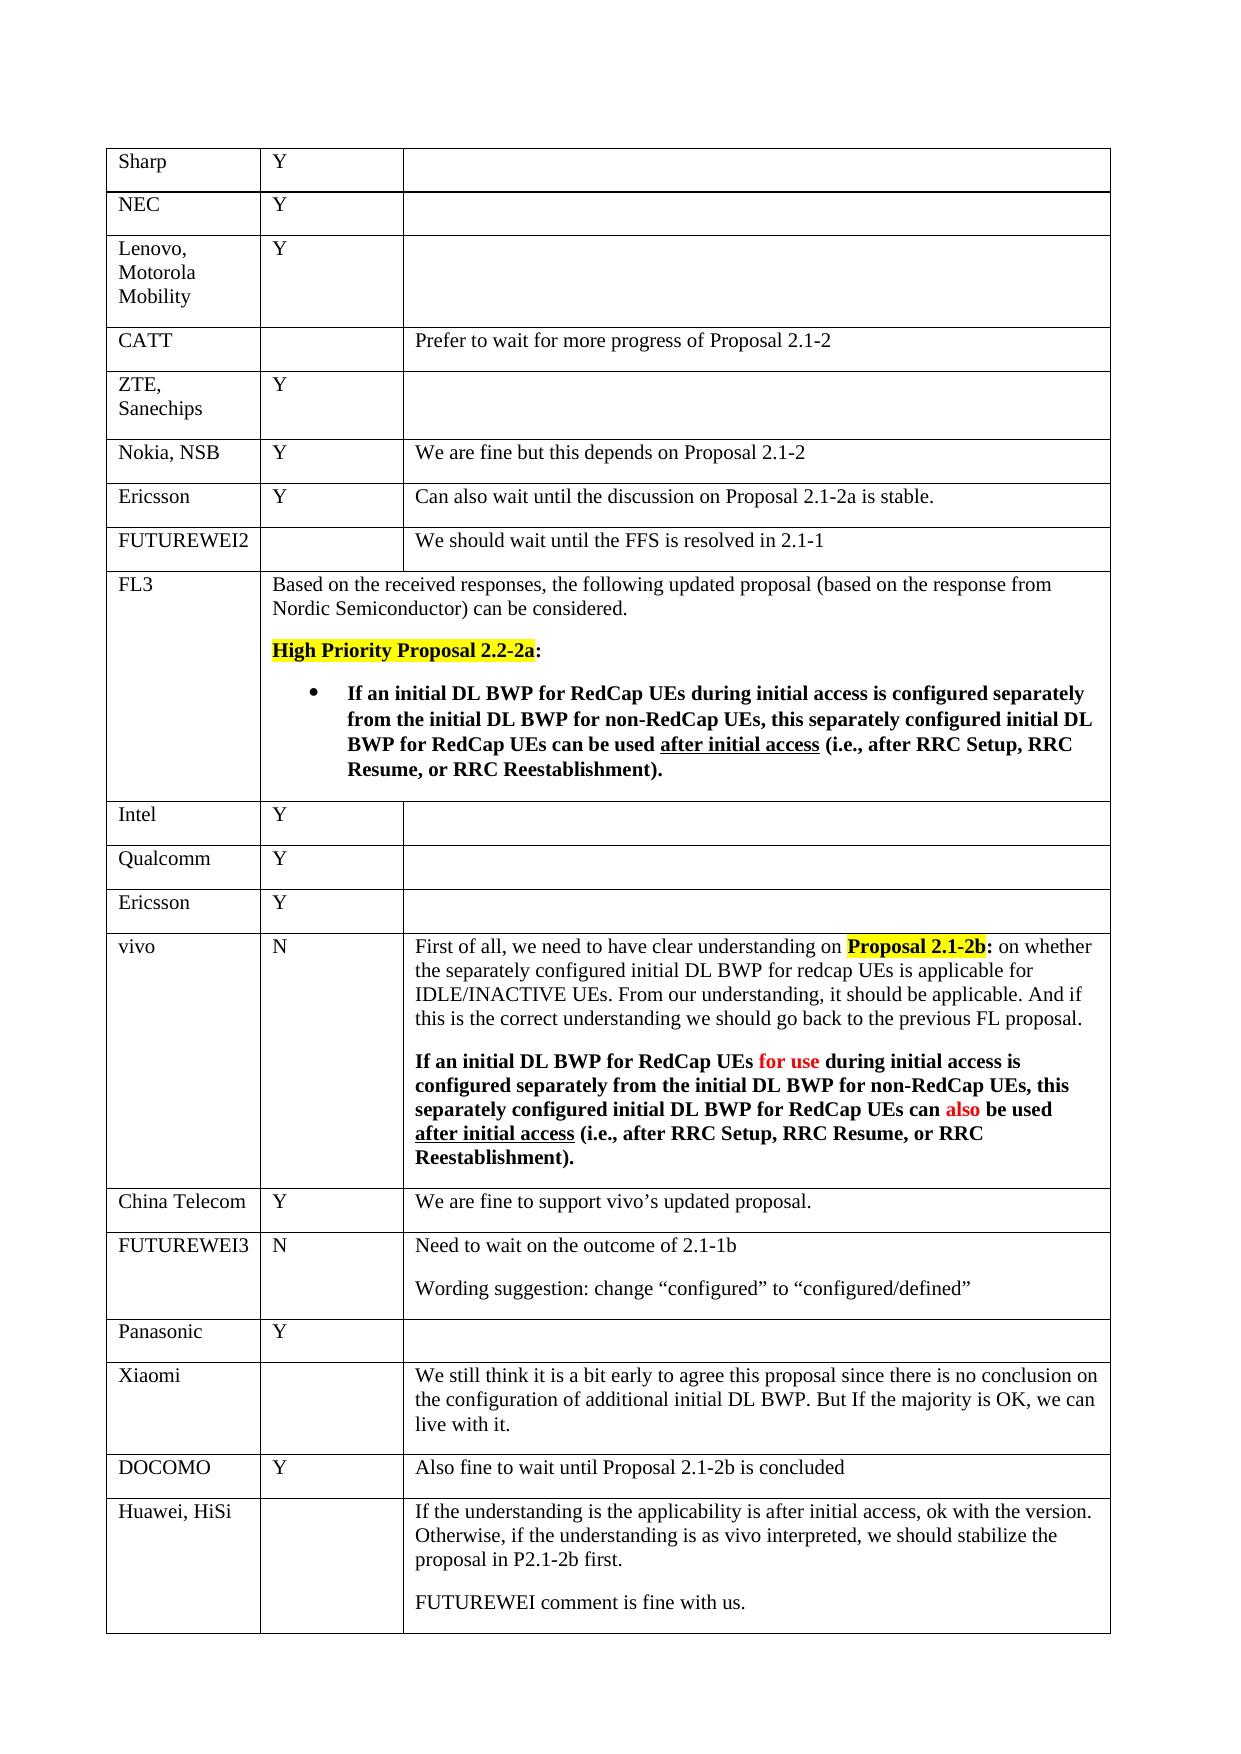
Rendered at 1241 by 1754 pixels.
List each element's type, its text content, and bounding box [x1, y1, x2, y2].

table_cell Can also wait until the discussion on Proposal 2.1-2a is stable. [404, 484, 1110, 527]
table_cell Panasonic [107, 1320, 260, 1362]
table_cell Also fine to wait until Proposal 2.1-2b is concluded [404, 1455, 1110, 1498]
table_cell [261, 1499, 403, 1633]
table_cell Y [261, 236, 403, 327]
table_cell FUTUREWEI2 [107, 528, 260, 571]
table_cell Ericsson [107, 890, 260, 933]
table_cell [404, 236, 1110, 327]
table_cell Huawei, HiSi [107, 1499, 260, 1633]
table_cell China Telecom [107, 1189, 260, 1232]
table_cell [404, 149, 1110, 191]
table_cell Need to wait on the outcome of 2.1-1b Wording suggestion: change “configured” to “configured/defined” [404, 1233, 1110, 1318]
table_cell Ericsson [107, 484, 260, 527]
table_cell Y [261, 1455, 403, 1498]
table_cell [261, 328, 403, 371]
table_cell Y [261, 802, 403, 845]
table_cell [404, 372, 1110, 439]
table_cell We still think it is a bit early to agree this proposal since there is no conclusion on the configuration of additional initial DL BWP. But If the majority is OK, we can live with it. [404, 1363, 1110, 1454]
table_cell We are fine to support vivo’s updated proposal. [404, 1189, 1110, 1232]
table_cell Xiaomi [107, 1363, 260, 1454]
table_cell CATT [107, 328, 260, 371]
table_cell Y [261, 440, 403, 483]
table_cell [404, 890, 1110, 933]
table_cell Intel [107, 802, 260, 845]
table_cell Lenovo, Motorola Mobility [107, 236, 260, 327]
table_cell Y [261, 372, 403, 439]
table_cell DOCOMO [107, 1455, 260, 1498]
table_cell Y [261, 149, 403, 191]
table_cell Nokia, NSB [107, 440, 260, 483]
table_cell [404, 802, 1110, 845]
table_cell Based on the received responses, the following updated proposal (based on the response from Nordic Semiconductor) can be considered. High Priority Proposal 2.2-2a: If an initial DL BWP for RedCap UEs during initial access is configured separately from the initial DL BWP for non-RedCap UEs, this separately configured initial DL BWP for RedCap UEs can be used after initial access (i.e., after RRC Setup, RRC Resume, or RRC Reestablishment). [261, 572, 1110, 801]
table_cell [404, 1320, 1110, 1362]
table_cell We should wait until the FFS is resolved in 2.1-1 [404, 528, 1110, 571]
table_cell Y [261, 1189, 403, 1232]
table_cell N [261, 934, 403, 1188]
table_cell [404, 846, 1110, 889]
table_cell [261, 528, 403, 571]
table_cell [404, 193, 1110, 235]
table_cell Y [261, 1320, 403, 1362]
table_cell Qualcomm [107, 846, 260, 889]
table_cell FL3 [107, 572, 260, 801]
table_cell N [261, 1233, 403, 1318]
table_cell [261, 1363, 403, 1454]
table_cell vivo [107, 934, 260, 1188]
table_cell If the understanding is the applicability is after initial access, ok with the version. Otherwise, if the understanding is as vivo interpreted, we should stabilize the proposal in P2.1-2b first. FUTUREWEI comment is fine with us. [404, 1499, 1110, 1633]
table_cell First of all, we need to have clear understanding on Proposal 2.1-2b: on whether the separately configured initial DL BWP for redcap UEs is applicable for IDLE/INACTIVE UEs. From our understanding, it should be applicable. And if this is the correct understanding we should go back to the previous FL proposal. If an initial DL BWP for RedCap UEs for use during initial access is configured separately from the initial DL BWP for non-RedCap UEs, this separately configured initial DL BWP for RedCap UEs can also be used after initial access (i.e., after RRC Setup, RRC Resume, or RRC Reestablishment). [404, 934, 1110, 1188]
table_cell Prefer to wait for more progress of Proposal 2.1-2 [404, 328, 1110, 371]
table_cell Y [261, 846, 403, 889]
table_cell FUTUREWEI3 [107, 1233, 260, 1318]
table_cell Y [261, 193, 403, 235]
table_cell We are fine but this depends on Proposal 2.1-2 [404, 440, 1110, 483]
table_cell Sharp [107, 149, 260, 191]
table_cell NEC [107, 193, 260, 235]
table_cell ZTE, Sanechips [107, 372, 260, 439]
table_cell Y [261, 890, 403, 933]
table_cell Y [261, 484, 403, 527]
